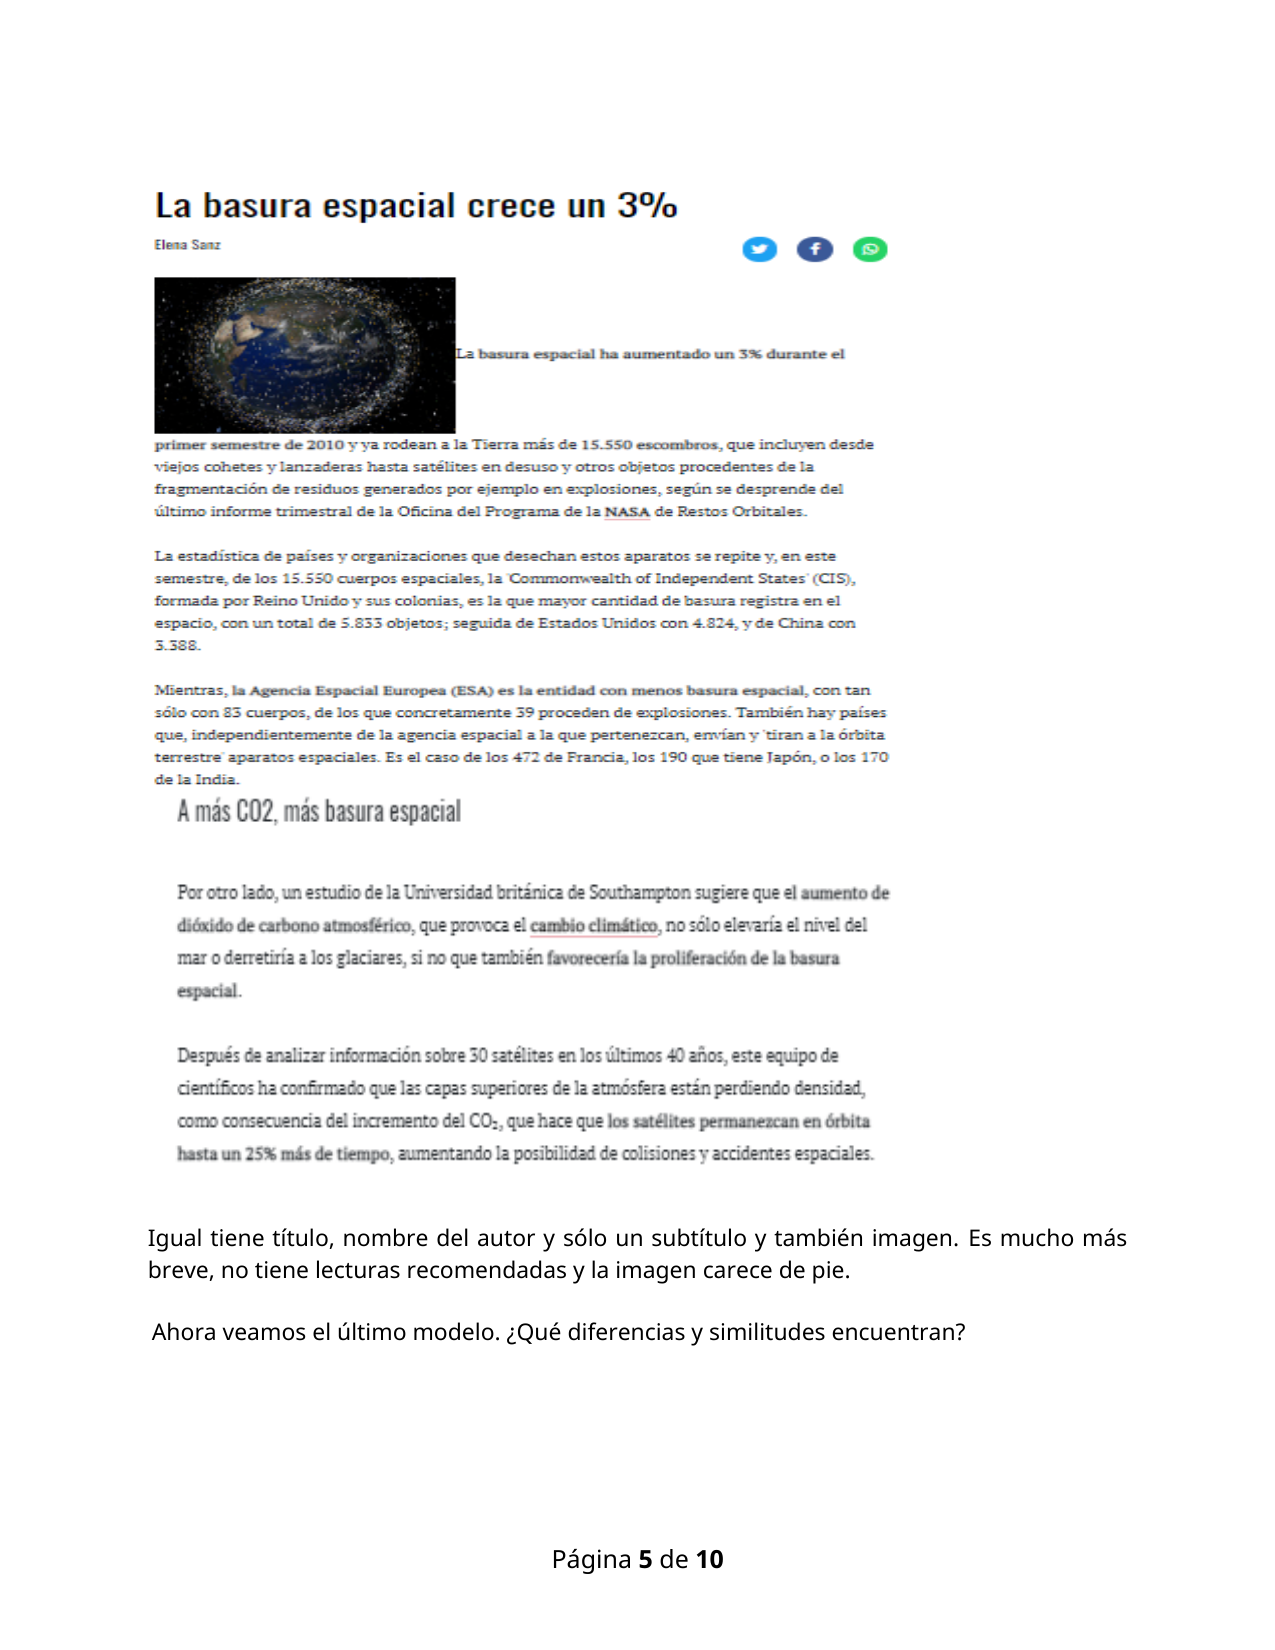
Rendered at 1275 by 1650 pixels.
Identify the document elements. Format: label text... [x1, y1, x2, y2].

text Igual tiene título, nombre del autor y sólo un subtítulo y también imagen. Es mucho más breve, no tiene lecturas recomendadas y la imagen carece de pie. [148, 1222, 1127, 1285]
picture [147, 177, 916, 1191]
list Ahora veamos el último modelo. ¿Qué diferencias y similitudes encuentran? [152, 1316, 1127, 1347]
